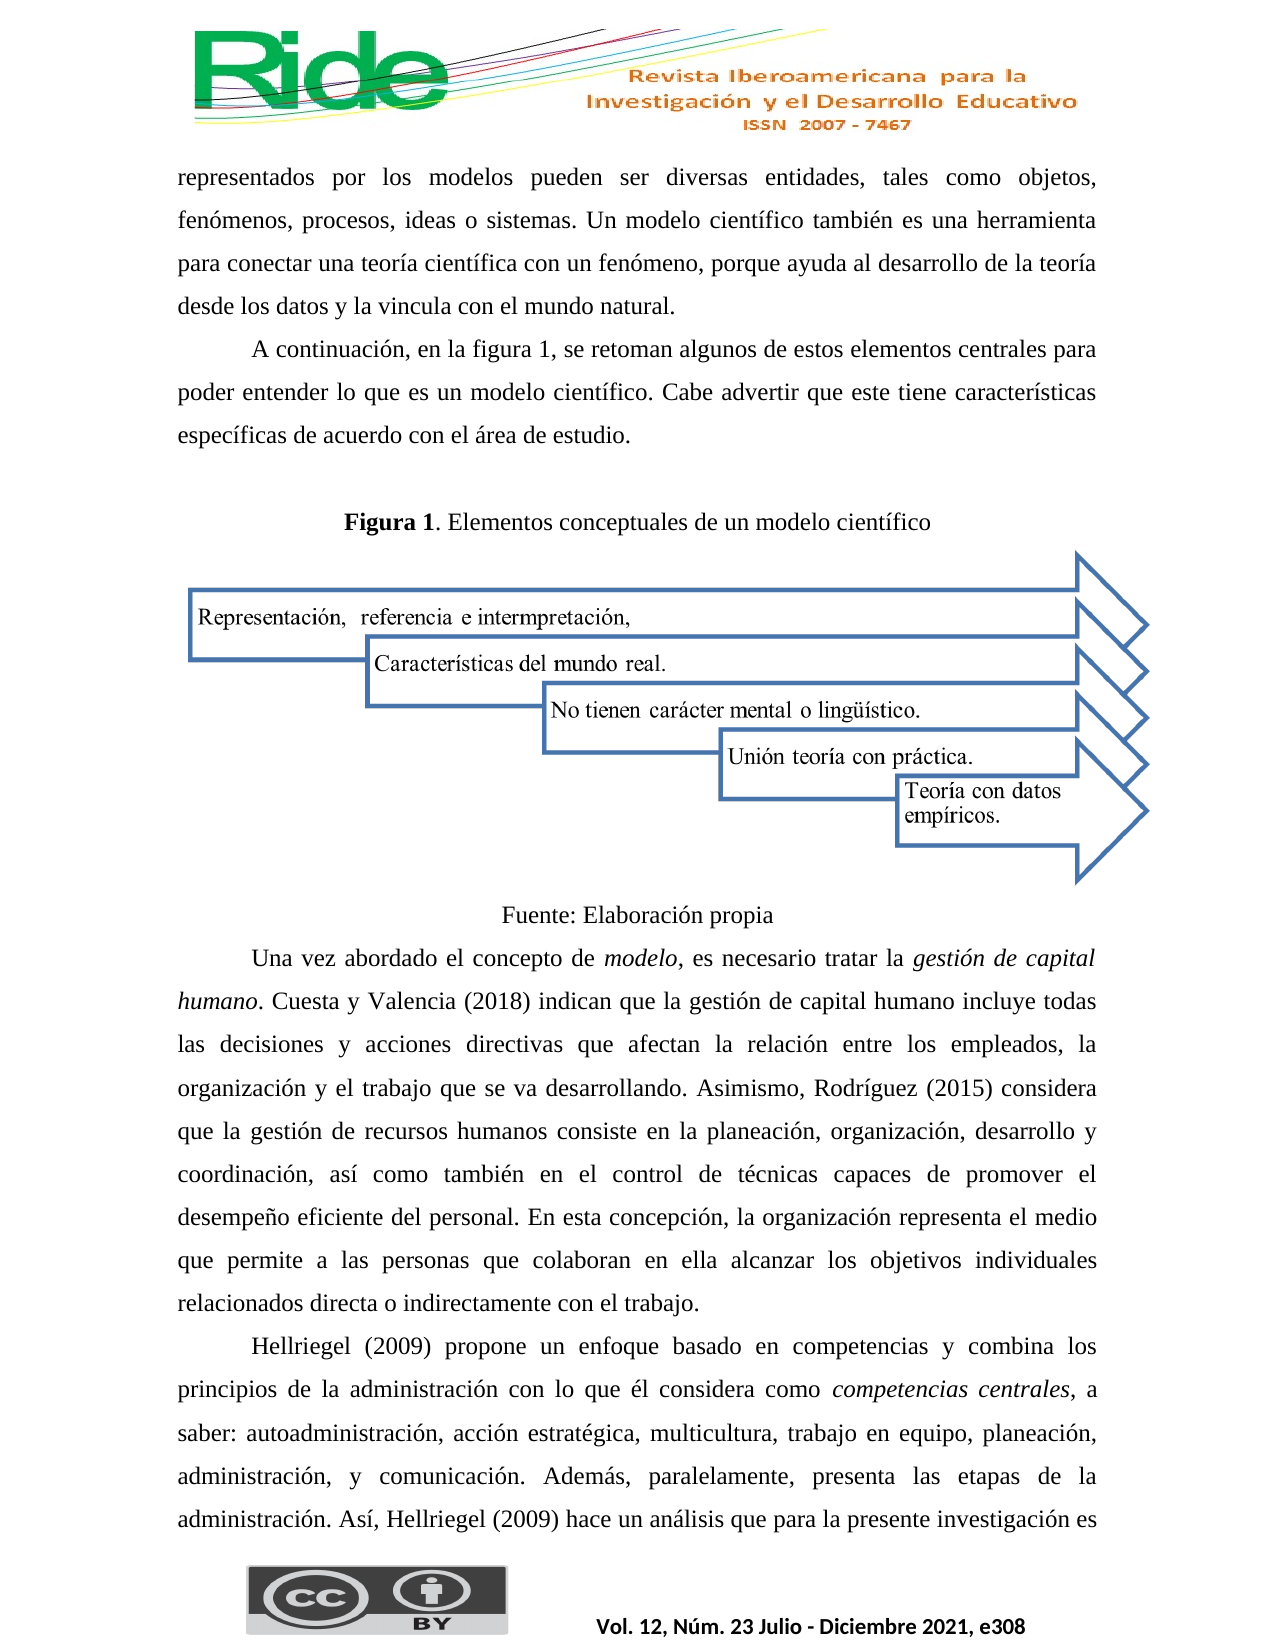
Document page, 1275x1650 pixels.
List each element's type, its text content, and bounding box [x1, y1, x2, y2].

text Figura 1. Elementos conceptuales de un modelo científico [177, 507, 1098, 535]
picture [177, 549, 1159, 886]
text A continuación, en la figura 1, se retoman algunos de estos elementos centrales para poder entender lo que es un modelo científico. Cabe advertir que este tiene características específicas de acuerdo con el área de estudio. [177, 334, 1098, 449]
picture [246, 1565, 509, 1635]
text Una vez abordado el concepto de modelo, es necesario tratar la gestión de capital humano. Cuesta y Valencia (2018) indican que la gestión de capital humano incluye todas las decisiones y acciones directivas que afectan la relación entre los empleados, la organización y el trabajo que se va desarrollando. Asimismo, Rodríguez (2015) considera que la gestión de recursos humanos consiste en la planeación, organización, desarrollo y coordinación, así como también en el control de técnicas capaces de promover el desempeño eficiente del personal. En esta concepción, la organización representa el medio que permite a las personas que colaboran en ella alcanzar los objetivos individuales relacionados directa o indirectamente con el trabajo. [177, 943, 1098, 1317]
picture [194, 29, 1081, 133]
text Fuente: Elaboración propia [177, 900, 1098, 929]
